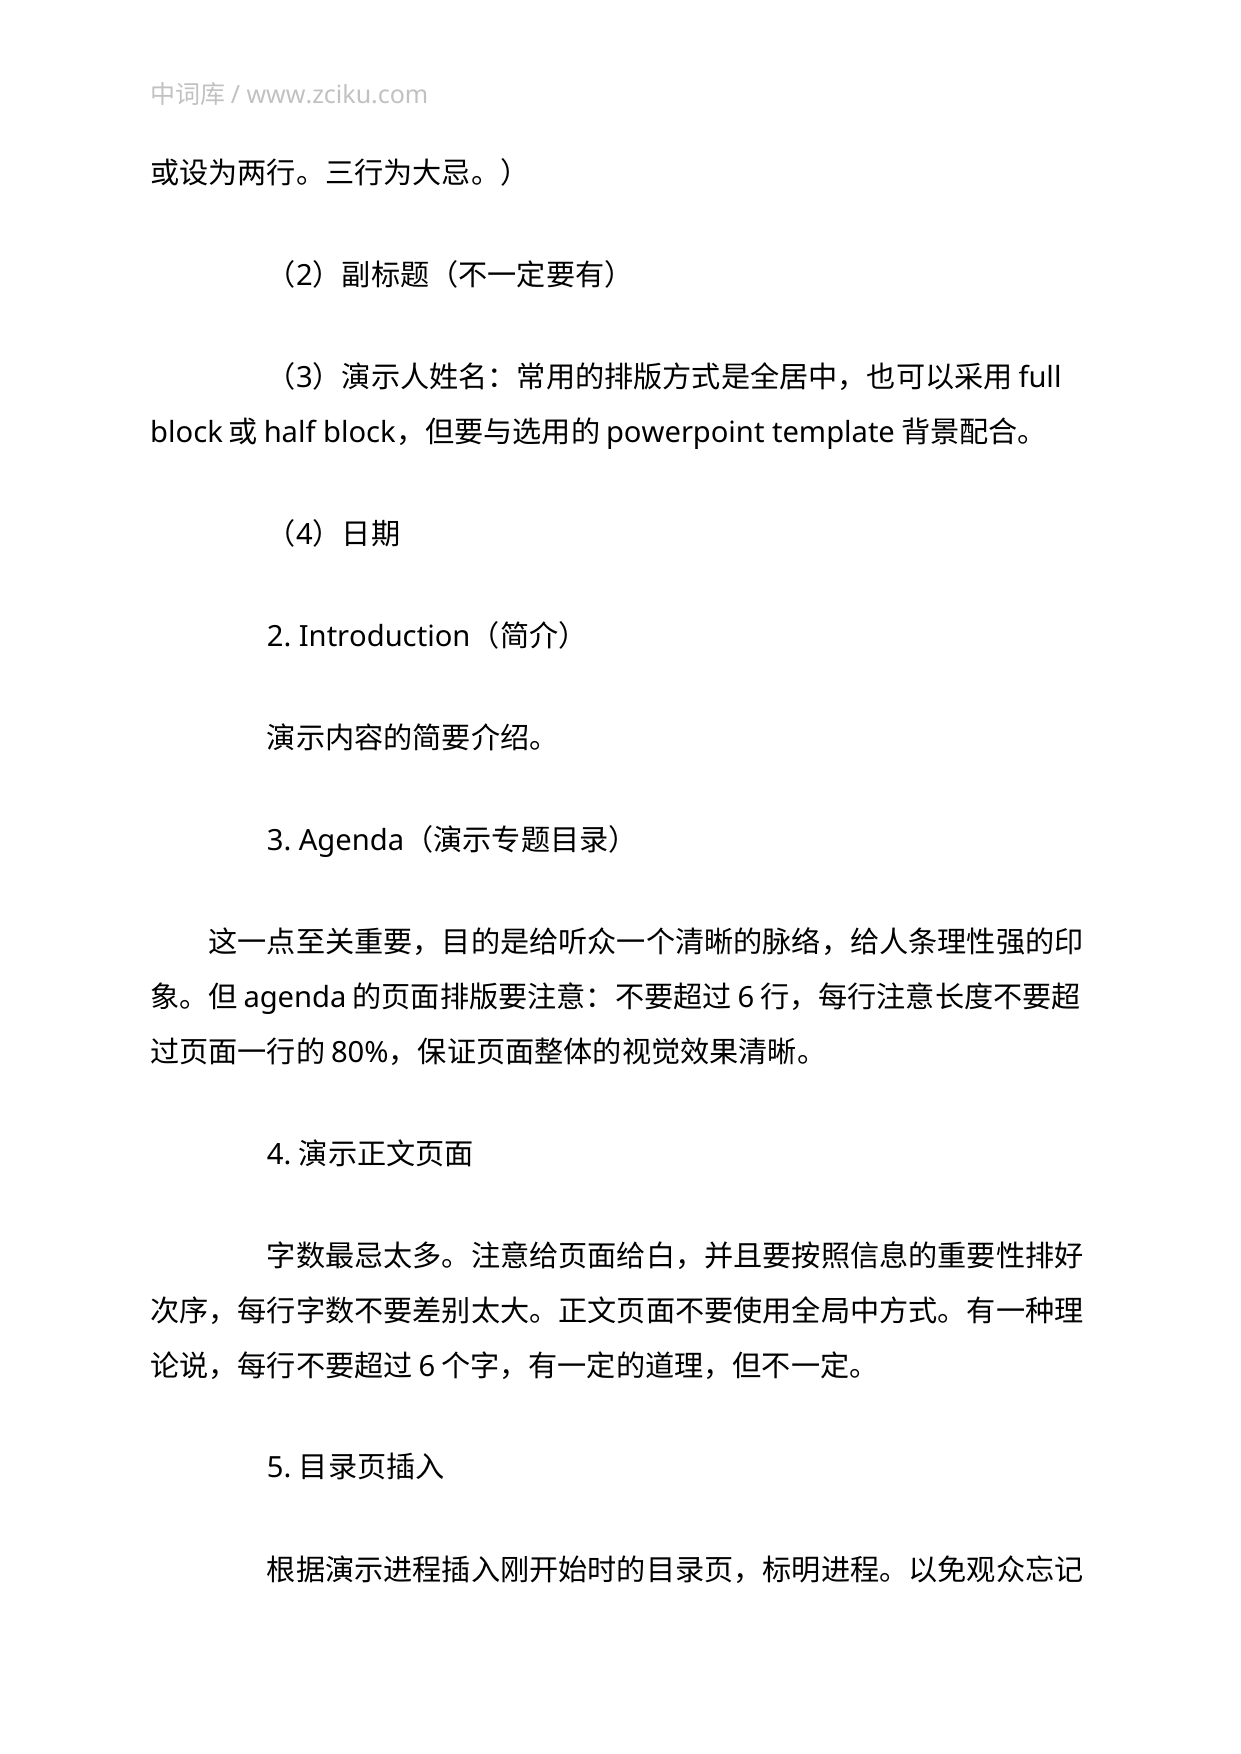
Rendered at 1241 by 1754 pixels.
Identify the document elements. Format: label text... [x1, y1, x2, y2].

text 3. Agenda（演示专题目录） [150, 816, 1090, 859]
text 这一点至关重要，目的是给听众一个清晰的脉络，给人条理性强的印象。但agenda的页面排版要注意：不要超过6行，每行注意长度不要超过页面一行的80%，保证页面整体的视觉效果清晰。 [150, 918, 1090, 1071]
text 字数最忌太多。注意给页面给白，并且要按照信息的重要性排好次序，每行字数不要差别太大。正文页面不要使用全局中方式。有一种理论说，每行不要超过6个字，有一定的道理，但不一定。 [150, 1232, 1090, 1384]
text 2. Introduction（简介） [150, 613, 1090, 655]
text （2）副标题（不一定要有） [150, 252, 1090, 294]
text （3）演示人姓名：常用的排版方式是全居中，也可以采用full block或half block，但要与选用的powerpoint template背景配合。 [150, 354, 1090, 451]
text （4）日期 [150, 511, 1090, 553]
text 4. 演示正文页面 [150, 1130, 1090, 1173]
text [150, 1546, 1090, 1588]
text 演示内容的简要介绍。 [150, 715, 1090, 757]
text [150, 150, 1090, 192]
text 5. 目录页插入 [150, 1444, 1090, 1486]
